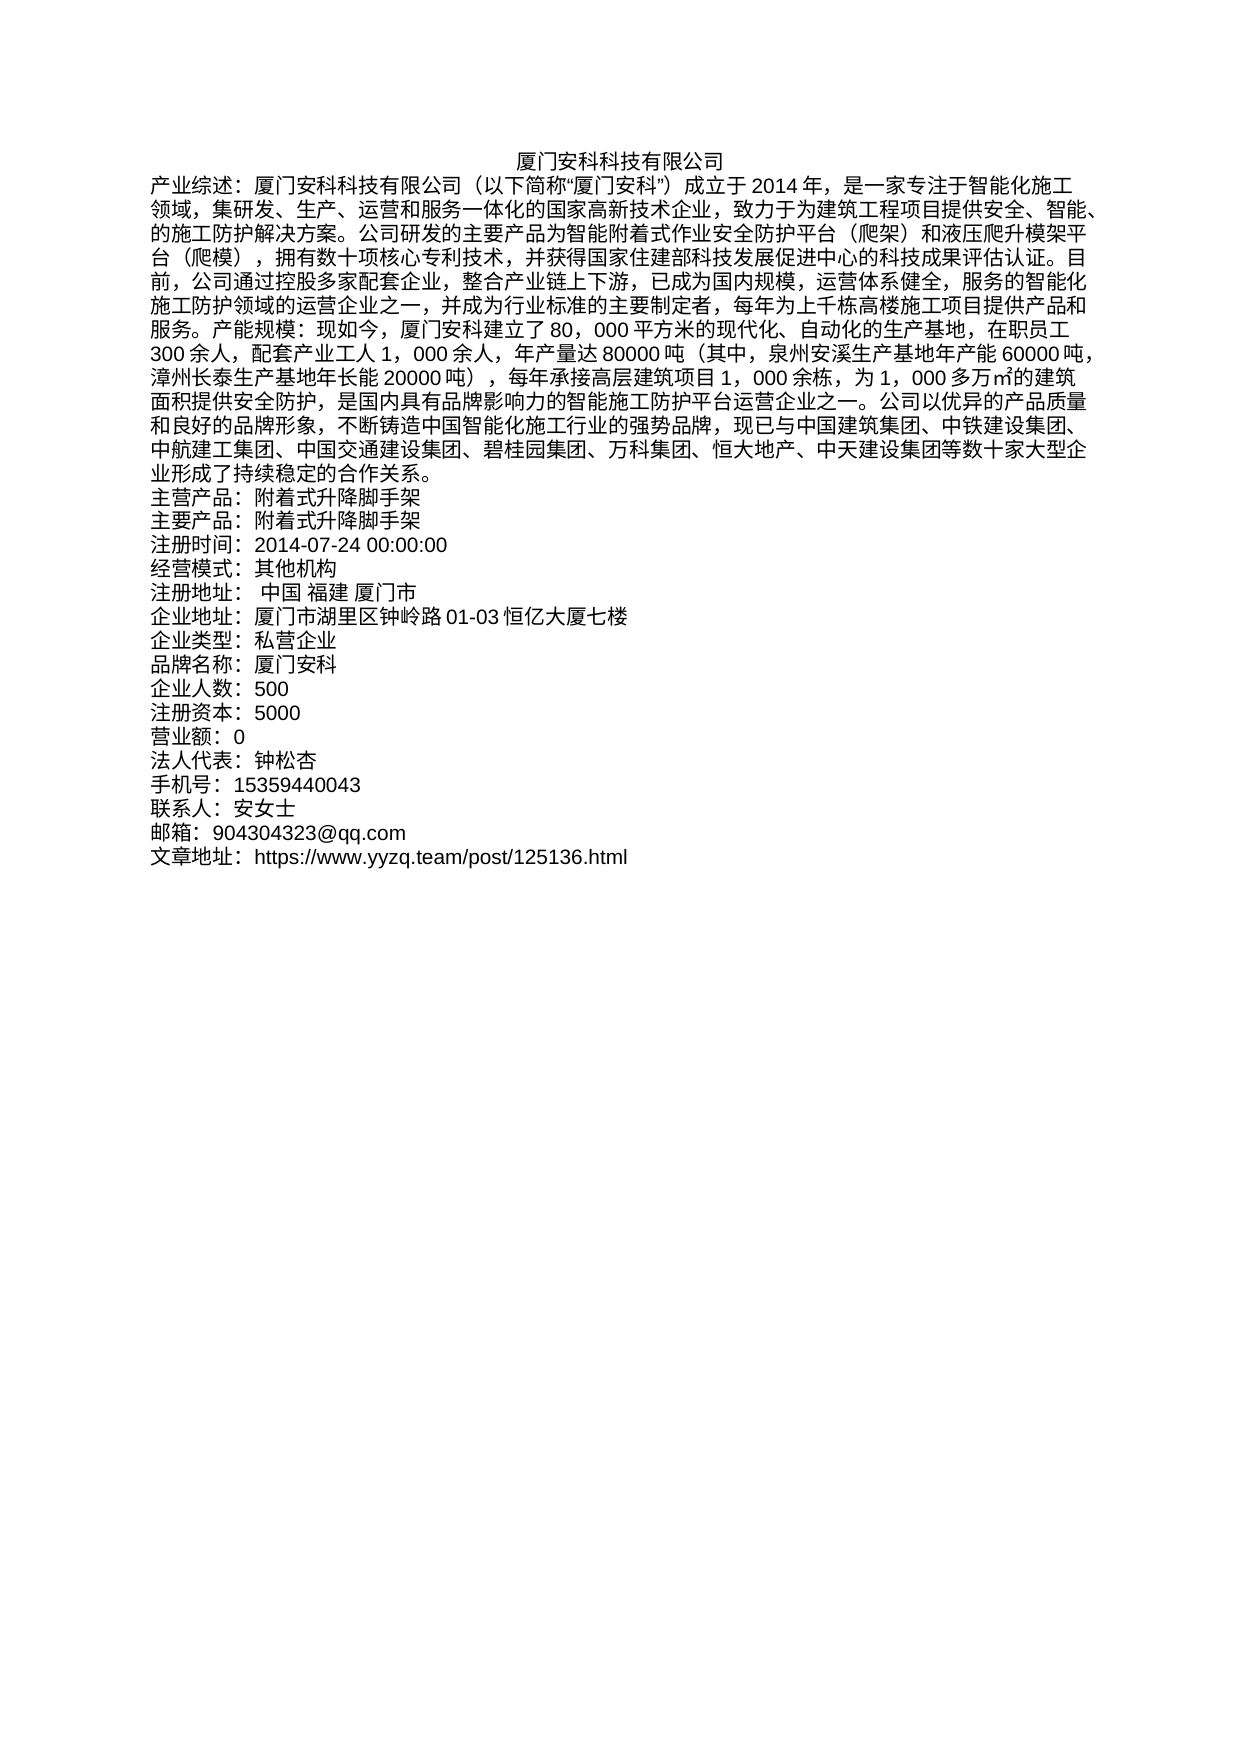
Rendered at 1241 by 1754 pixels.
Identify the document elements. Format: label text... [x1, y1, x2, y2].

text 法人代表：钟松杏 [150, 749, 1090, 773]
text 营业额：0 [150, 725, 1090, 749]
text 手机号：15359440043 [150, 773, 1090, 797]
text 邮箱：904304323@qq.com [150, 821, 1090, 845]
text 主营产品：附着式升降脚手架 [150, 485, 1090, 509]
text 注册时间：2014-07-24 00:00:00 [150, 533, 1090, 557]
text 主要产品：附着式升降脚手架 [150, 509, 1090, 533]
text 注册地址： 中国 福建 厦门市 [150, 581, 1090, 605]
text 厦门安科科技有限公司 [150, 150, 1090, 174]
text 经营模式：其他机构 [150, 557, 1090, 581]
text 企业地址：厦门市湖里区钟岭路01-03恒亿大厦七楼 [150, 605, 1090, 629]
text 文章地址：https://www.yyzq.team/post/125136.html [150, 845, 1090, 869]
text 企业类型：私营企业 [150, 629, 1090, 653]
text 产业综述：厦门安科科技有限公司（以下简称“厦门安科”）成立于2014年，是一家专注于智能化施工领域，集研发、生产、运营和服务一体化的国家高新技术企业，致力于为建筑工程项目提供安全、智能、的施工防护解决方案。公司研发的主要产品为智能附着式作业安全防护平台（爬架）和液压爬升模架平台（爬模），拥有数十项核心专利技术，并获得国家住建部科技发展促进中心的科技成果评估认证。目前，公司通过控股多家配套企业，整合产业链上下游，已成为国内规模，运营体系健全，服务的智能化施工防护领域的运营企业之一，并成为行业标准的主要制定者，每年为上千栋高楼施工项目提供产品和服务。产能规模：现如今，厦门安科建立了80，000平方米的现代化、自动化的生产基地，在职员工300余人，配套产业工人1，000余人，年产量达80000吨（其中，泉州安溪生产基地年产能60000吨，漳州长泰生产基地年长能20000吨），每年承接高层建筑项目1，000余栋，为1，000多万㎡的建筑面积提供安全防护，是国内具有品牌影响力的智能施工防护平台运营企业之一。公司以优异的产品质量和良好的品牌形象，不断铸造中国智能化施工行业的强势品牌，现已与中国建筑集团、中铁建设集团、中航建工集团、中国交通建设集团、碧桂园集团、万科集团、恒大地产、中天建设集团等数十家大型企业形成了持续稳定的合作关系。 [150, 174, 1090, 485]
text 企业人数：500 [150, 677, 1090, 701]
text 联系人：安女士 [150, 797, 1090, 821]
text 注册资本：5000 [150, 701, 1090, 725]
text 品牌名称：厦门安科 [150, 653, 1090, 677]
